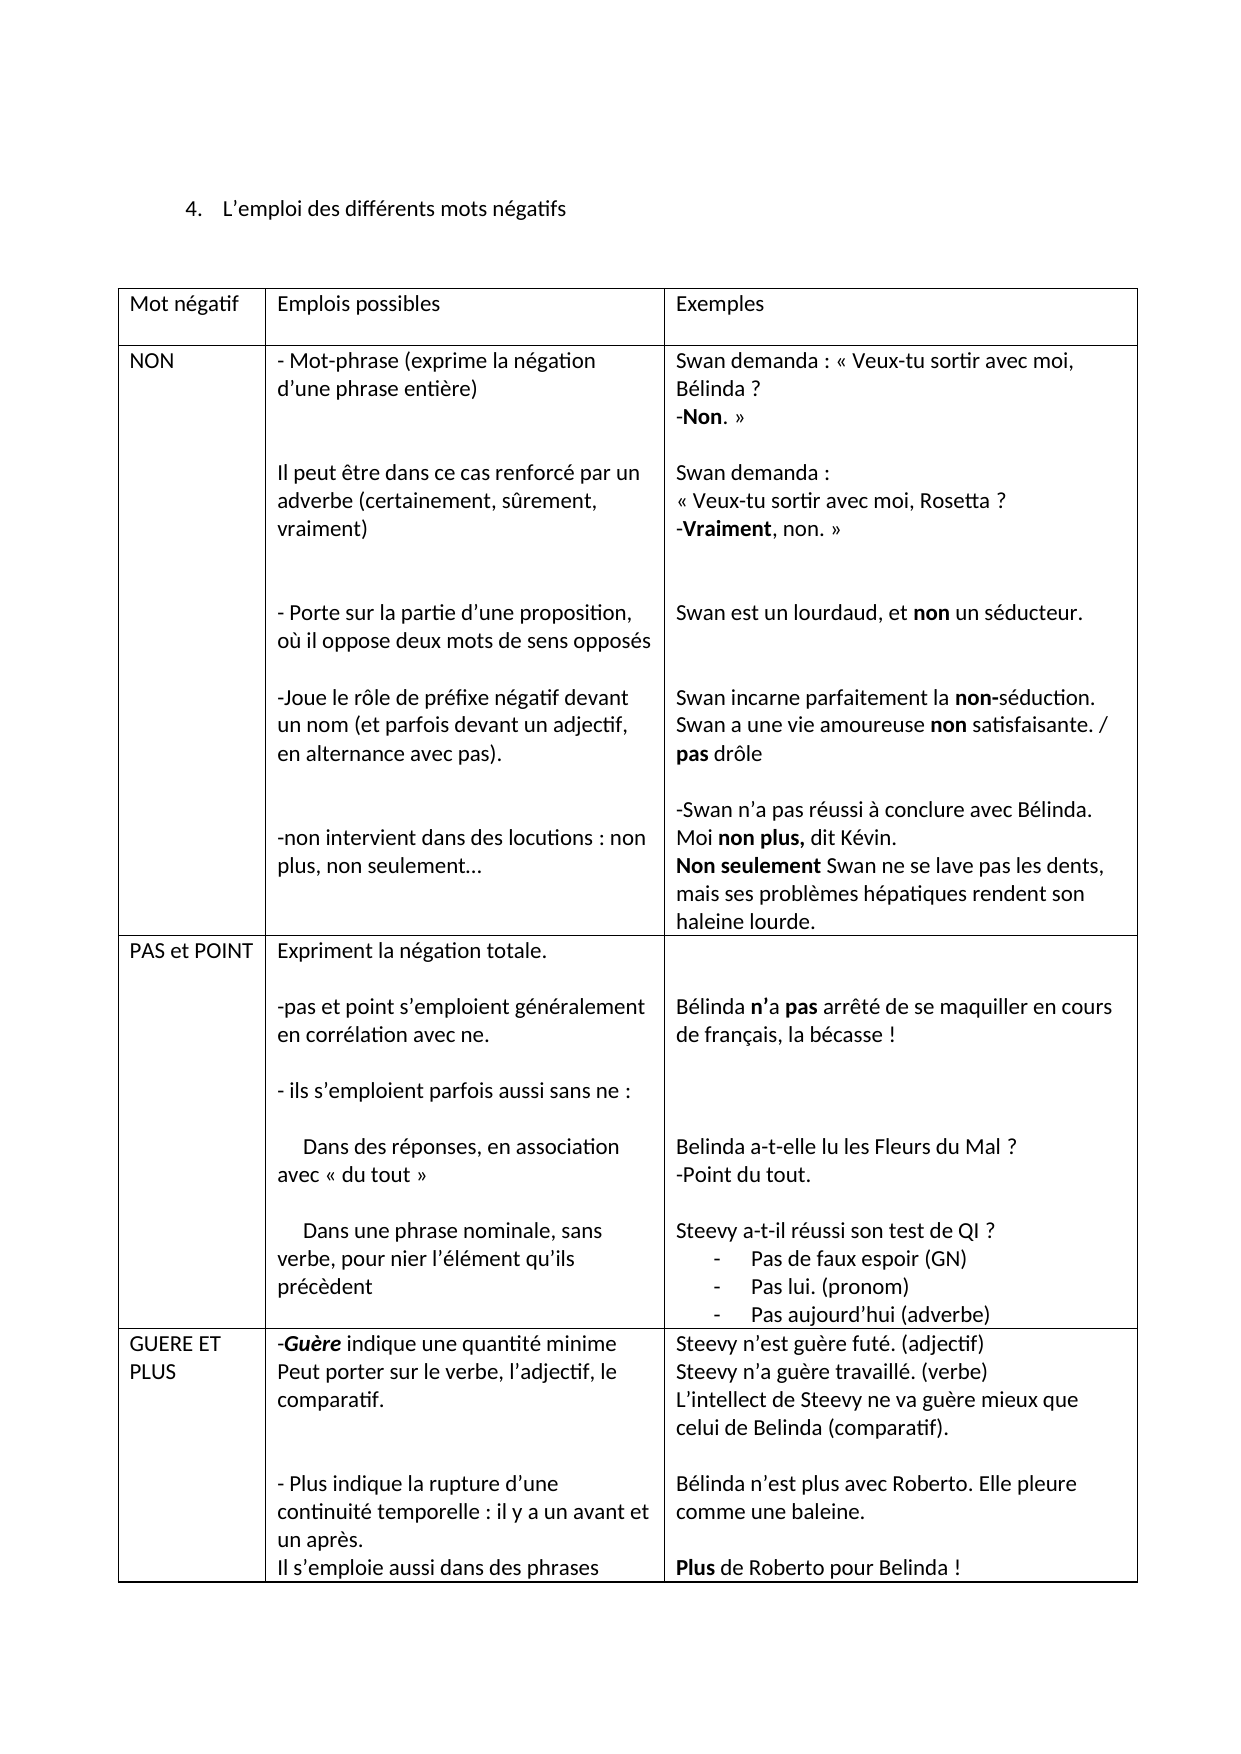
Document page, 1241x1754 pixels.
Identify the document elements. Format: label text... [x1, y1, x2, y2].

table_cell PAS et POINT [119, 936, 265, 1328]
table_cell GUERE ET PLUS [119, 1329, 265, 1581]
table_cell Expriment la négation totale. -pas et point s’emploient généralement en corrélation avec ne. - ils s’emploient parfois aussi sans ne : Dans des réponses, en association avec « du tout » Dans une phrase nominale, sans verbe, pour nier l’élément qu’ils précèdent [266, 936, 664, 1328]
table_cell Bélinda n’a pas arrêté de se maquiller en cours de français, la bécasse ! Belinda a-t-elle lu les Fleurs du Mal ? -Point du tout. Steevy a-t-il réussi son test de QI ? Pas de faux espoir (GN) Pas lui. (pronom) Pas aujourd’hui (adverbe) [665, 936, 1137, 1328]
table_header Exemples [665, 289, 1137, 345]
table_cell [665, 1329, 1137, 1581]
table_cell Swan demanda : « Veux-tu sortir avec moi, Bélinda ? -Non. » Swan demanda : « Veux-tu sortir avec moi, Rosetta ? -Vraiment, non. » Swan est un lourdaud, et non un séducteur. Swan incarne parfaitement la non-séduction. Swan a une vie amoureuse non satisfaisante. / pas drôle -Swan n’a pas réussi à conclure avec Bélinda. Moi non plus, dit Kévin. Non seulement Swan ne se lave pas les dents, mais ses problèmes hépatiques rendent son haleine lourde. [665, 346, 1137, 935]
table_header Emplois possibles [266, 289, 664, 345]
table_cell - Mot-phrase (exprime la négation d’une phrase entière) Il peut être dans ce cas renforcé par un adverbe (certainement, sûrement, vraiment) - Porte sur la partie d’une proposition, où il oppose deux mots de sens opposés -Joue le rôle de préfixe négatif devant un nom (et parfois devant un adjectif, en alternance avec pas). -non intervient dans des locutions : non plus, non seulement… [266, 346, 664, 935]
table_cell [266, 1329, 664, 1581]
list L’emploi des différents mots négatifs [185, 194, 1093, 222]
table_cell NON [119, 346, 265, 935]
table_header Mot négatif [119, 289, 265, 345]
